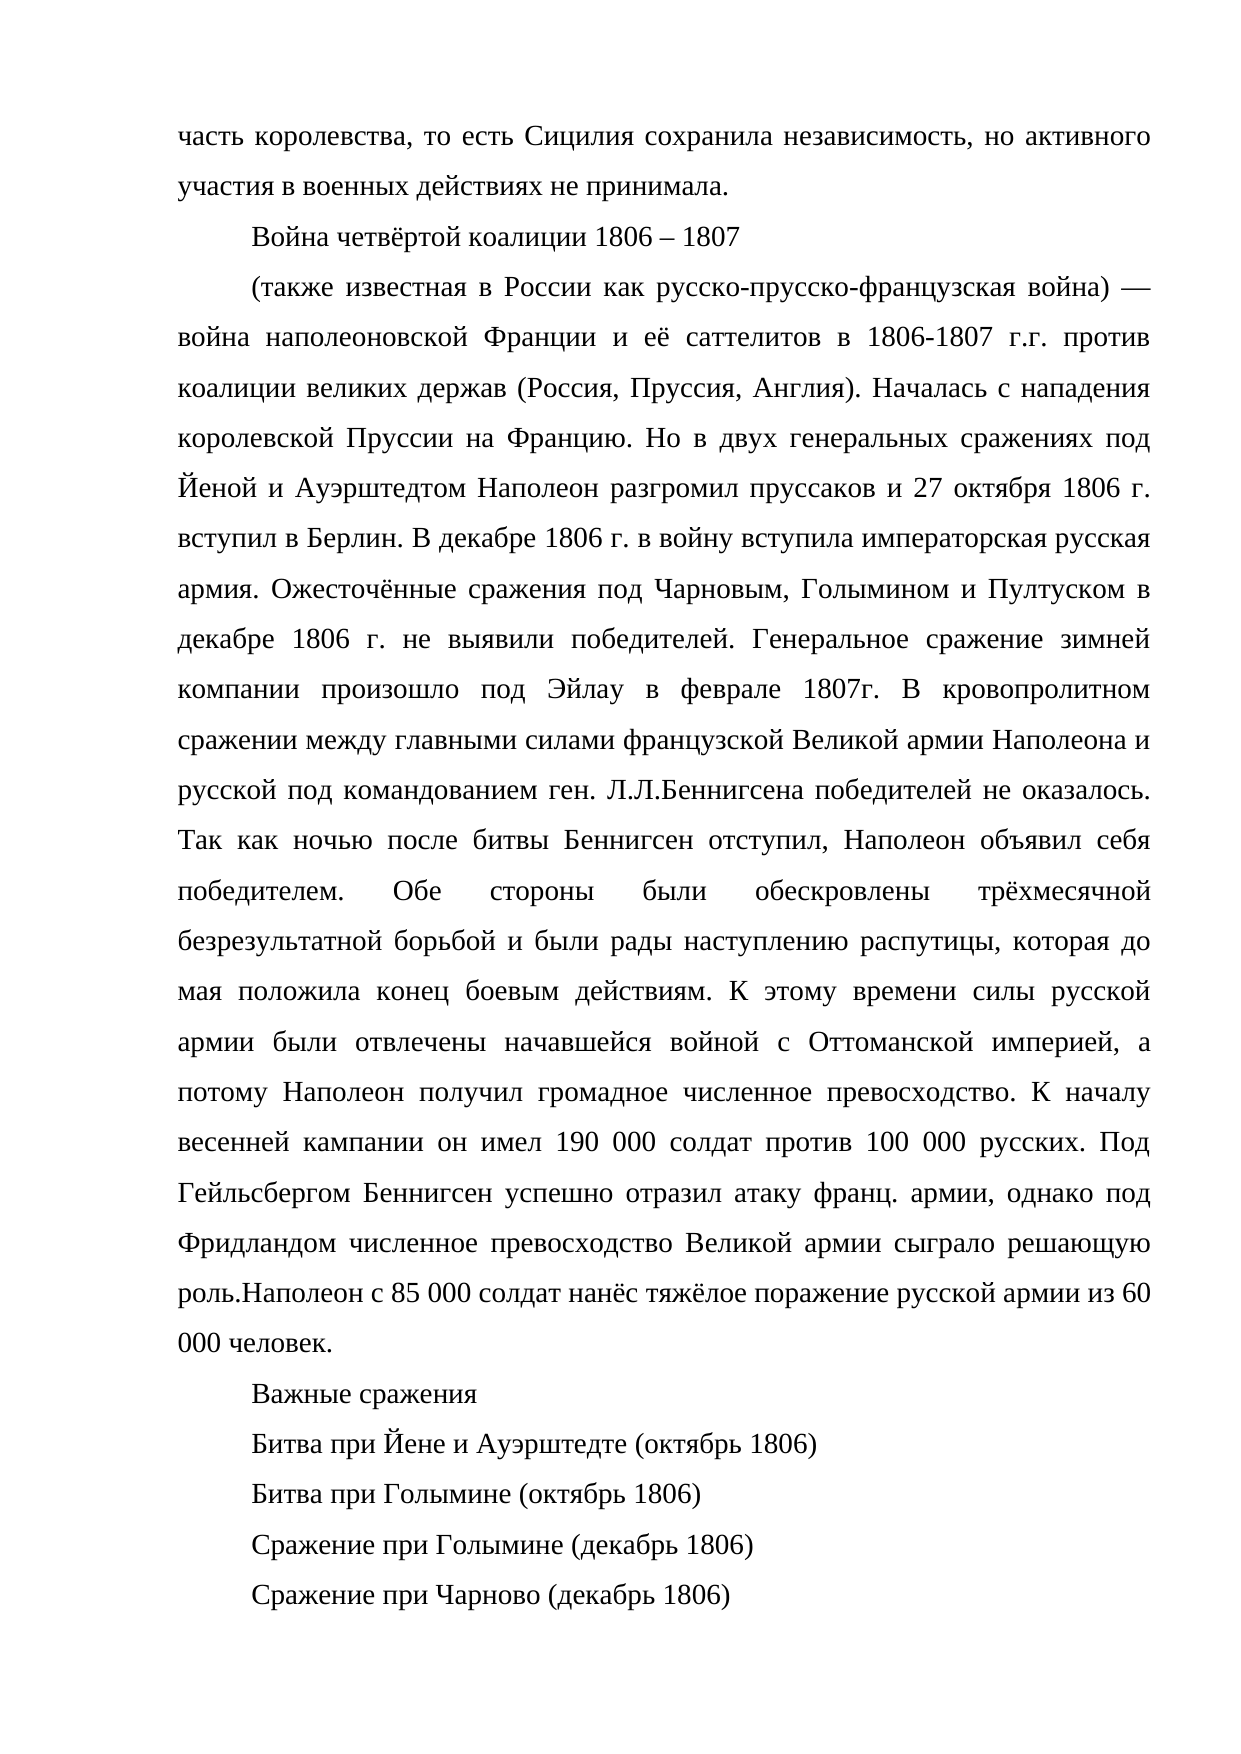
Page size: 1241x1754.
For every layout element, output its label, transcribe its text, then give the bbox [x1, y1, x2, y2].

text (также известная в России как русско-прусско-французская война) — война наполеоновской Франции и её саттелитов в 1806-.г. против коалиции великих держав (Россия, Пруссия, Англия). Началась с нападения королевской Пруссии на Францию. Но в двух генеральных сражениях под Йеной и Ауэрштедтом Наполеон разгромил пруссаков и 27 октября . вступил в Берлин. В декабре . в войну вступила императорская русская армия. Ожесточённые сражения под Чарновым, Голымином и Пултуском в декабре . не выявили победителей. Генеральное сражение зимней компании произошло под Эйлау в феврале 1807г. В кровопролитном сражении между главными силами французской Великой армии Наполеона и русской под командованием ген. Л.Л.Беннигсена победителей не оказалось. Так как ночью после битвы Беннигсен отступил, Наполеон объявил себя победителем. Обе стороны были обескровлены трёхмесячной безрезультатной борьбой и были рады наступлению распутицы, которая до мая положила конец боевым действиям. К этому времени силы русской армии были отвлечены начавшейся войной с Оттоманской империей, а потому Наполеон получил громадное численное превосходство. К началу весенней кампании он имел 190 000 солдат против 100 000 русских. Под Гейльсбергом Беннигсен успешно отразил атаку франц. армии, однако под Фридландом численное превосходство Великой армии сыграло решающую роль.Наполеон с 85 000 солдат нанёс тяжёлое поражение русской армии из 60 000 человек. [177, 269, 1152, 1359]
text Война четвёртой коалиции 1806 – 1807 [177, 219, 1152, 252]
text Важные сражения [177, 1376, 1152, 1409]
text Сражение при Голымине (декабрь 1806) [177, 1527, 1152, 1560]
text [177, 118, 1152, 202]
text Сражение при Чарново (декабрь 1806) [177, 1577, 1152, 1611]
text Битва при Йене и Ауэрштедте (октябрь 1806) [177, 1426, 1152, 1460]
text Битва при Голымине (октябрь 1806) [177, 1477, 1152, 1510]
